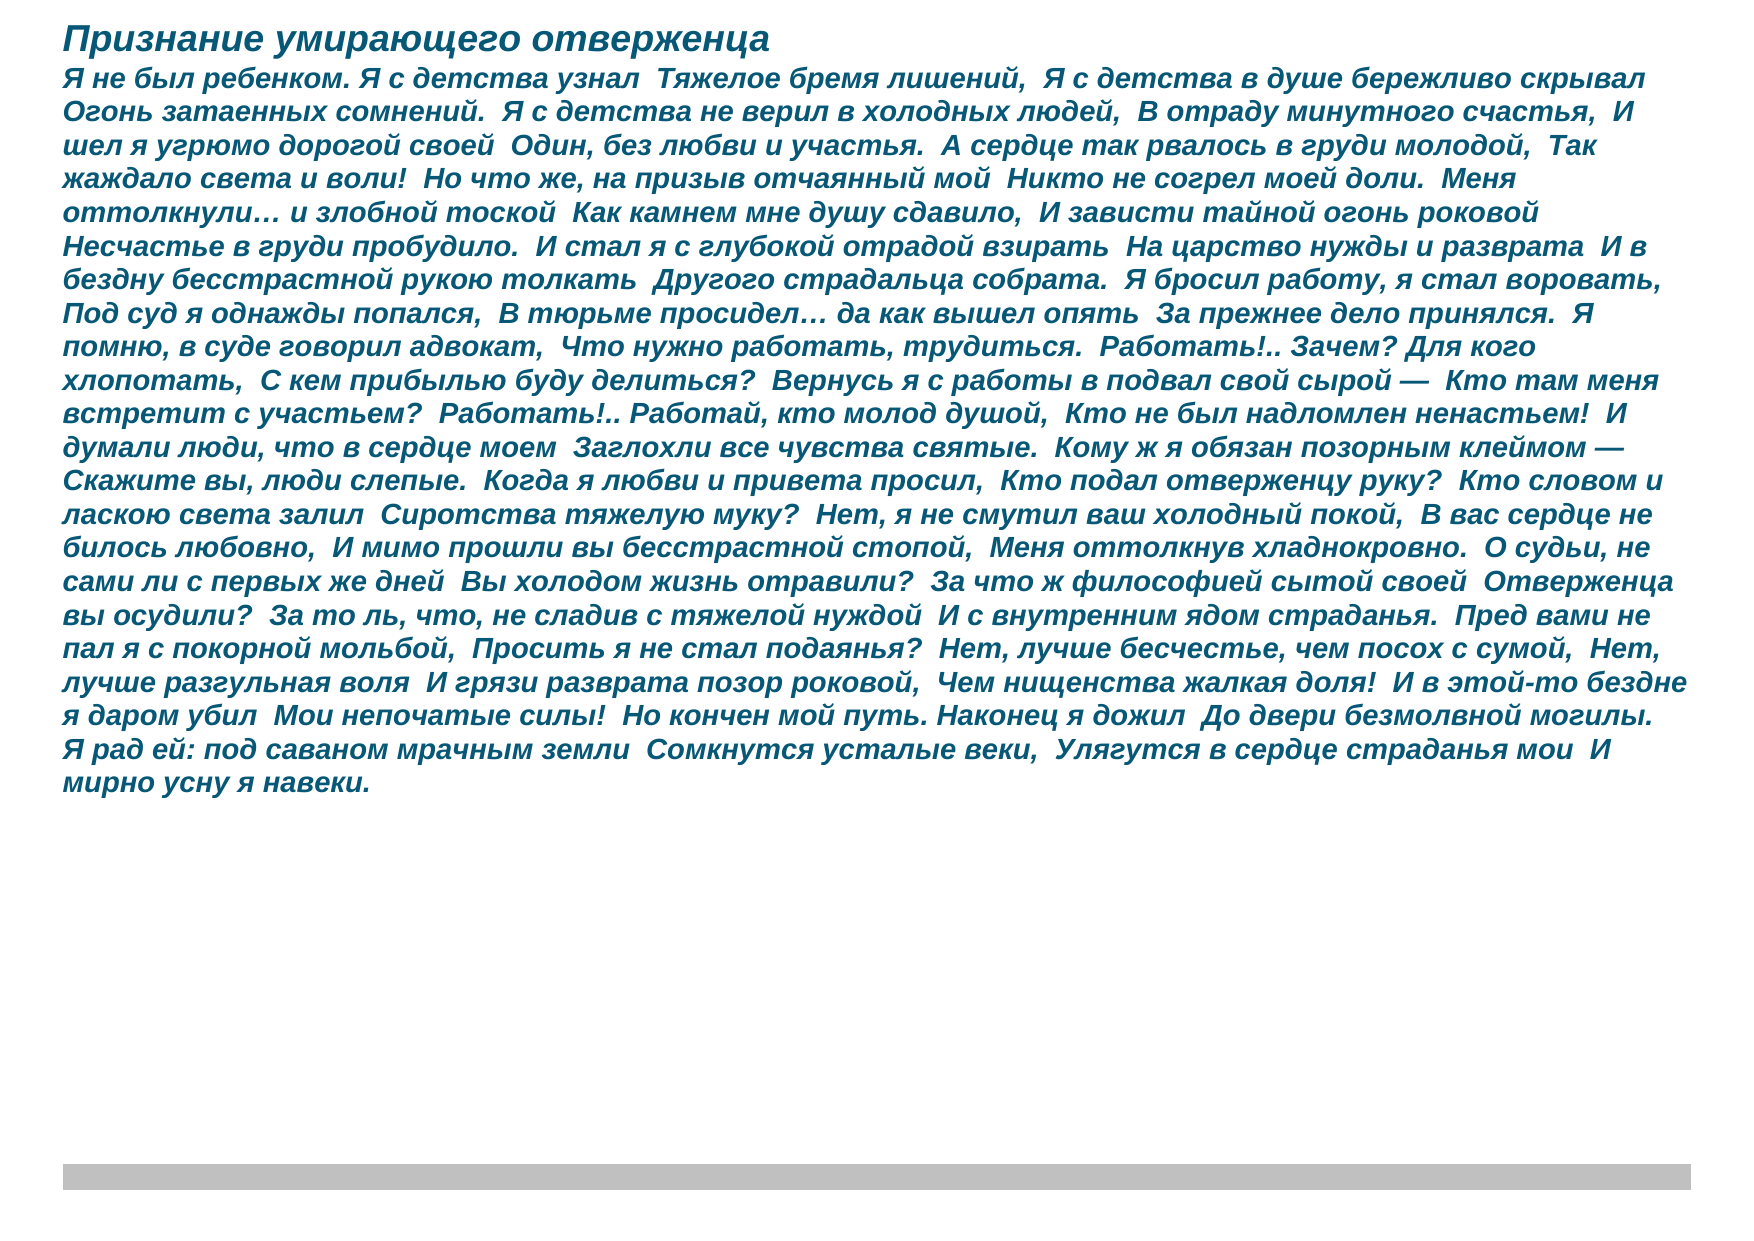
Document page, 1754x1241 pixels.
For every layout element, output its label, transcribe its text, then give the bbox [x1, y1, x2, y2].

text Я не был ребенком. Я с детства узнал [62, 61, 1691, 799]
subtitle Признание умирающего отверженца [62, 17, 1691, 60]
